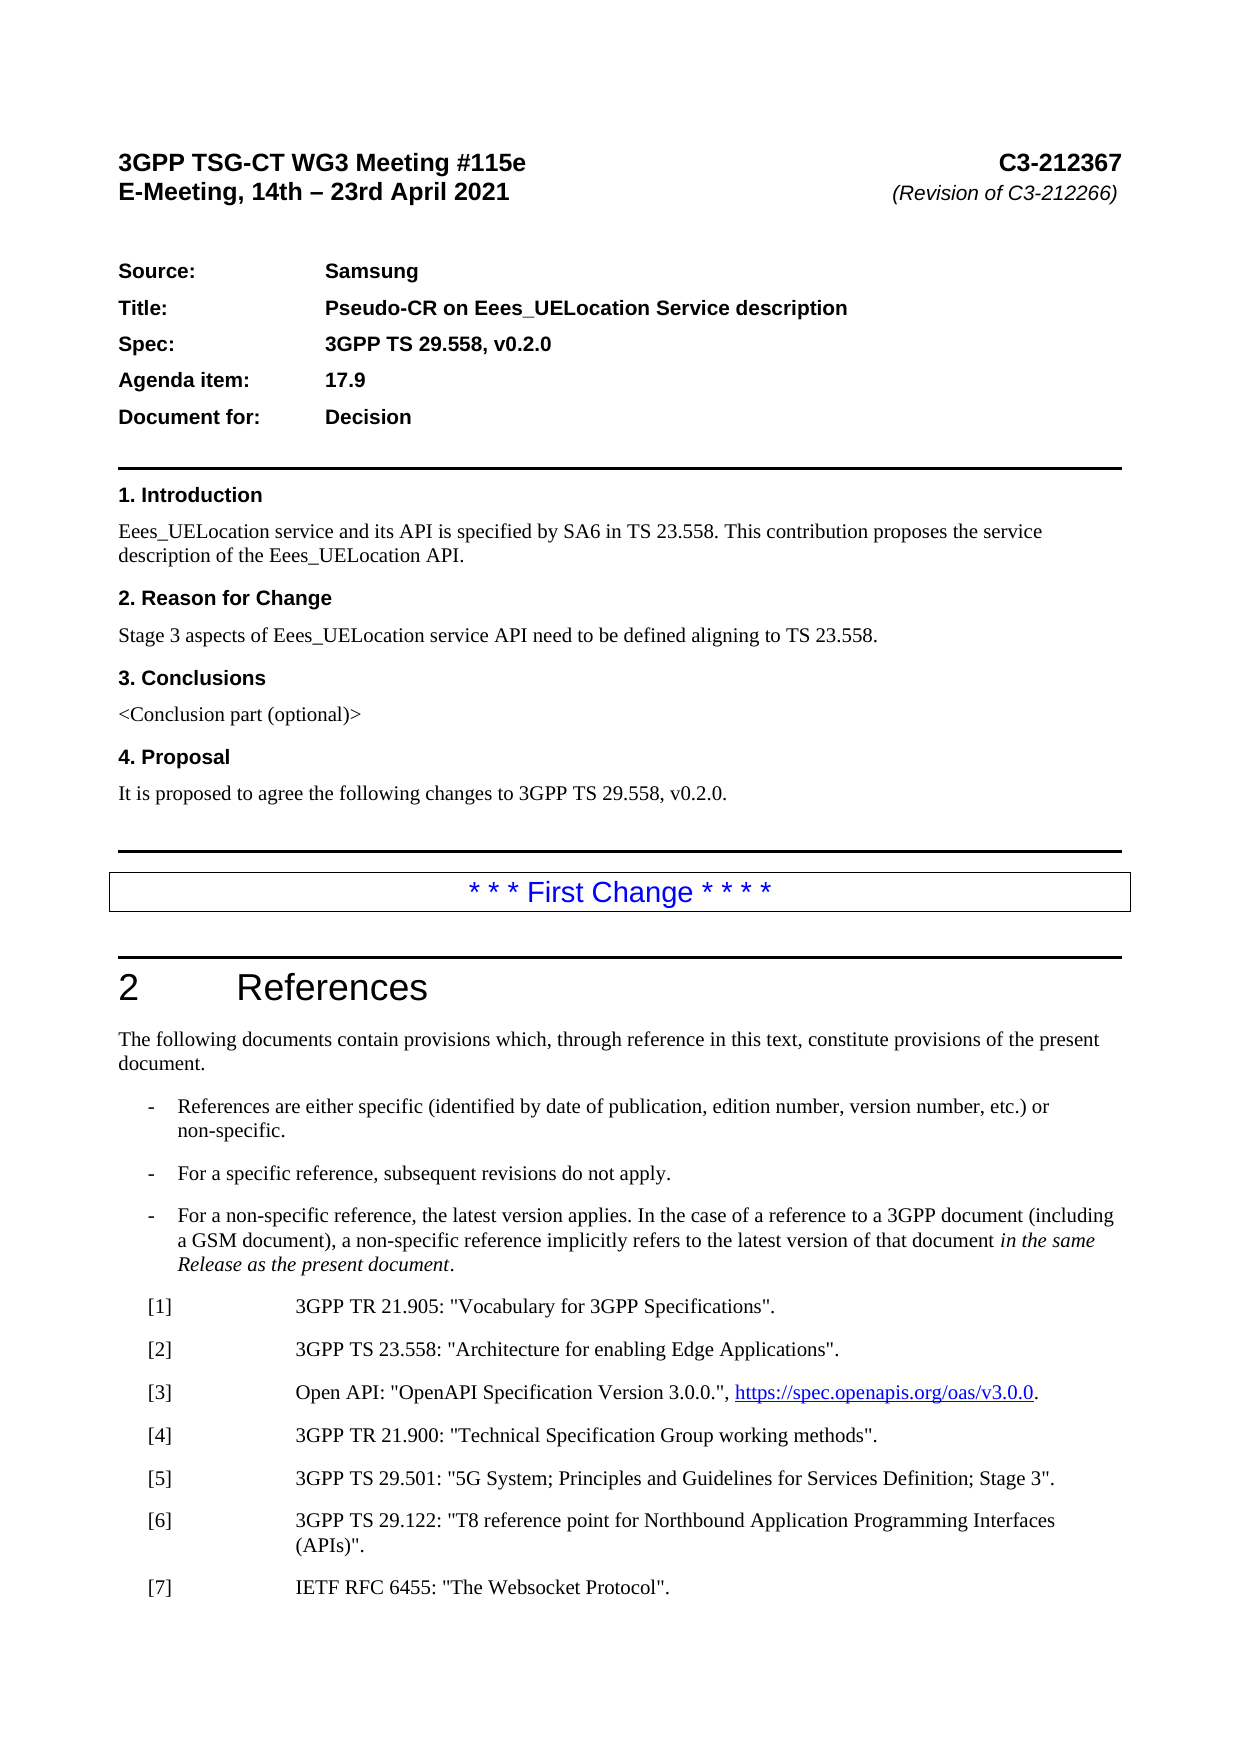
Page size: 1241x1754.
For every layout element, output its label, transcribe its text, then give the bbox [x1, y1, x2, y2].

text [4] 3GPP TR 21.900: "Technical Specification Group working methods". [148, 1423, 1122, 1447]
text E-Meeting, 14th – 23rd April 2021 (Revision of C3-212266) [118, 176, 1122, 205]
text Title: Pseudo-CR on Eees_UELocation Service description [118, 295, 1122, 319]
text - For a non-specific reference, the latest version applies. In the case of a reference to a 3GPP document (including a GSM document), a non-specific reference implicitly refers to the latest version of that document in the same Release as the present document. [148, 1203, 1122, 1276]
text 3GPP TSG-CT WG3 Meeting #115e C3-212367 [118, 148, 1122, 176]
text Document for: Decision [118, 405, 1122, 429]
text It is proposed to agree the following changes to 3GPP TS 29.558, v0.2.0. [118, 781, 1122, 805]
text * * * First Change * * * * [110, 873, 1130, 911]
subtitle 2 References [118, 959, 1122, 1008]
text The following documents contain provisions which, through reference in this text, constitute provisions of the present document. [118, 1027, 1122, 1075]
text <Conclusion part (optional)> [118, 702, 1122, 726]
text [3] Open API: "OpenAPI Specification Version 3.0.0.", https://spec.openapis.org/oas/v3.0.0. [148, 1380, 1122, 1404]
text [1] 3GPP TR 21.905: "Vocabulary for 3GPP Specifications". [148, 1294, 1122, 1318]
text 2. Reason for Change [118, 586, 1122, 610]
text 1. Introduction [118, 483, 1122, 507]
text Spec: 3GPP TS 29.558, v0.2.0 [118, 332, 1122, 356]
text - For a specific reference, subsequent revisions do not apply. [148, 1161, 1122, 1185]
text Eees_UELocation service and its API is specified by SA6 in TS 23.558. This contribution proposes the service description of the Eees_UELocation API. [118, 519, 1122, 567]
text [2] 3GPP TS 23.558: "Architecture for enabling Edge Applications". [148, 1337, 1122, 1361]
text [7] IETF RFC 6455: "The Websocket Protocol". [148, 1575, 1122, 1599]
text - References are either specific (identified by date of publication, edition number, version number, etc.) or non-specific. [148, 1094, 1122, 1142]
text Agenda item: 17.9 [118, 368, 1122, 392]
text 4. Proposal [118, 745, 1122, 769]
text Stage 3 aspects of Eees_UELocation service API need to be defined aligning to TS 23.558. [118, 623, 1122, 647]
text 3. Conclusions [118, 666, 1122, 689]
text [5] 3GPP TS 29.501: "5G System; Principles and Guidelines for Services Definition; Stage 3". [148, 1466, 1122, 1490]
text [6] 3GPP TS 29.122: "T8 reference point for Northbound Application Programming Interfaces (APIs)". [148, 1508, 1122, 1557]
text Source: Samsung [118, 259, 1122, 283]
